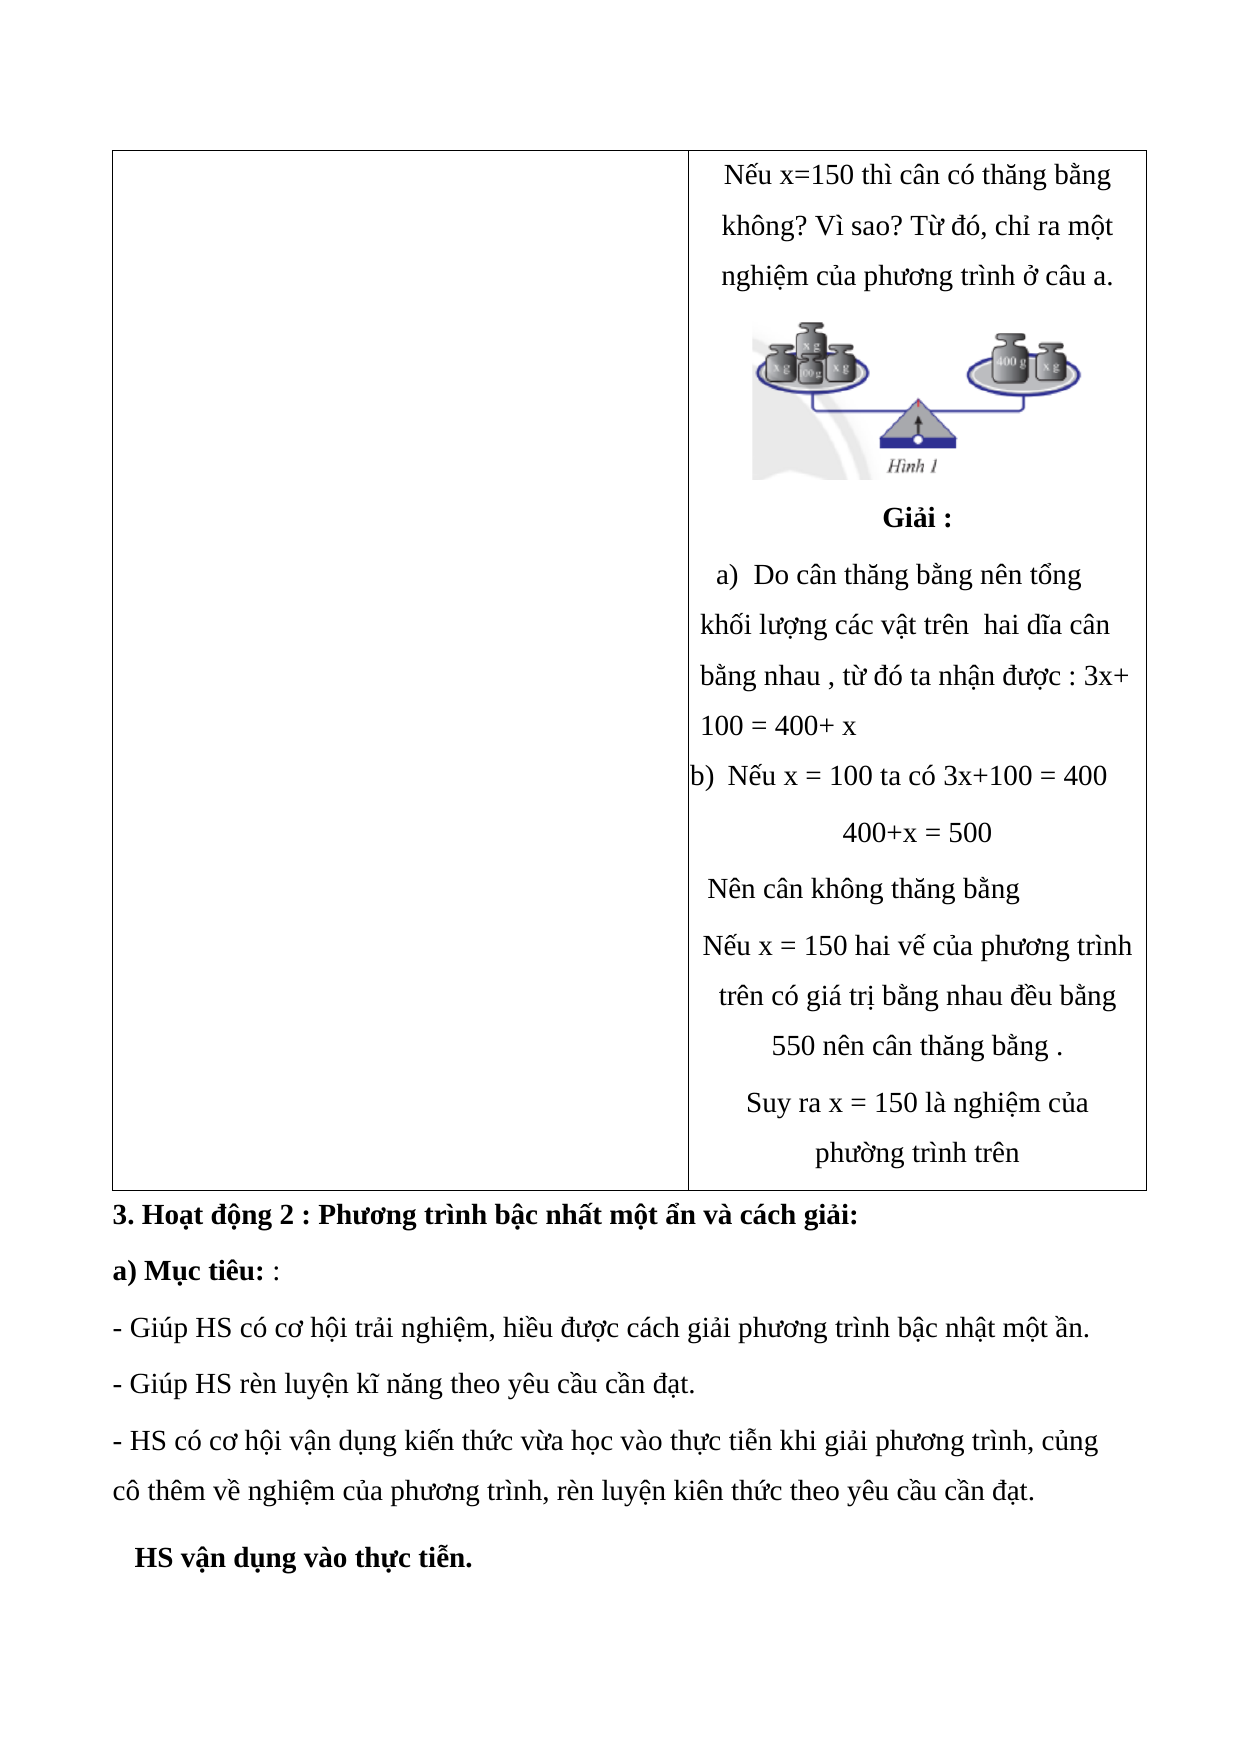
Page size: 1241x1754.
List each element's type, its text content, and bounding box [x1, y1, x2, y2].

text - Giúp HS có cơ hội trải nghiệm, hiều được cách giải phương trình bậc nhật một ần. [112, 1310, 1128, 1343]
text 3. Hoạt động 2 : Phương trình bậc nhất một ẩn và cách giải: [112, 1197, 1128, 1230]
text HS vận dụng vào thực tiễn. [112, 1540, 1128, 1574]
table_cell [689, 151, 1146, 1189]
list - HS có cơ hội vận dụng kiến thức vừa học vào thực tiễn khi giải phương trình, củng cô thêm về nghiệm của phương trình, rèn luyện kiên thức theo yêu cầu cần đạt. [112, 1423, 1128, 1507]
picture [752, 314, 1083, 480]
text a) Mục tiêu: : [112, 1253, 1128, 1287]
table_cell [113, 151, 688, 1189]
text - Giúp HS rèn luyện kĩ năng theo yêu cầu cần đạt. [112, 1366, 1128, 1400]
